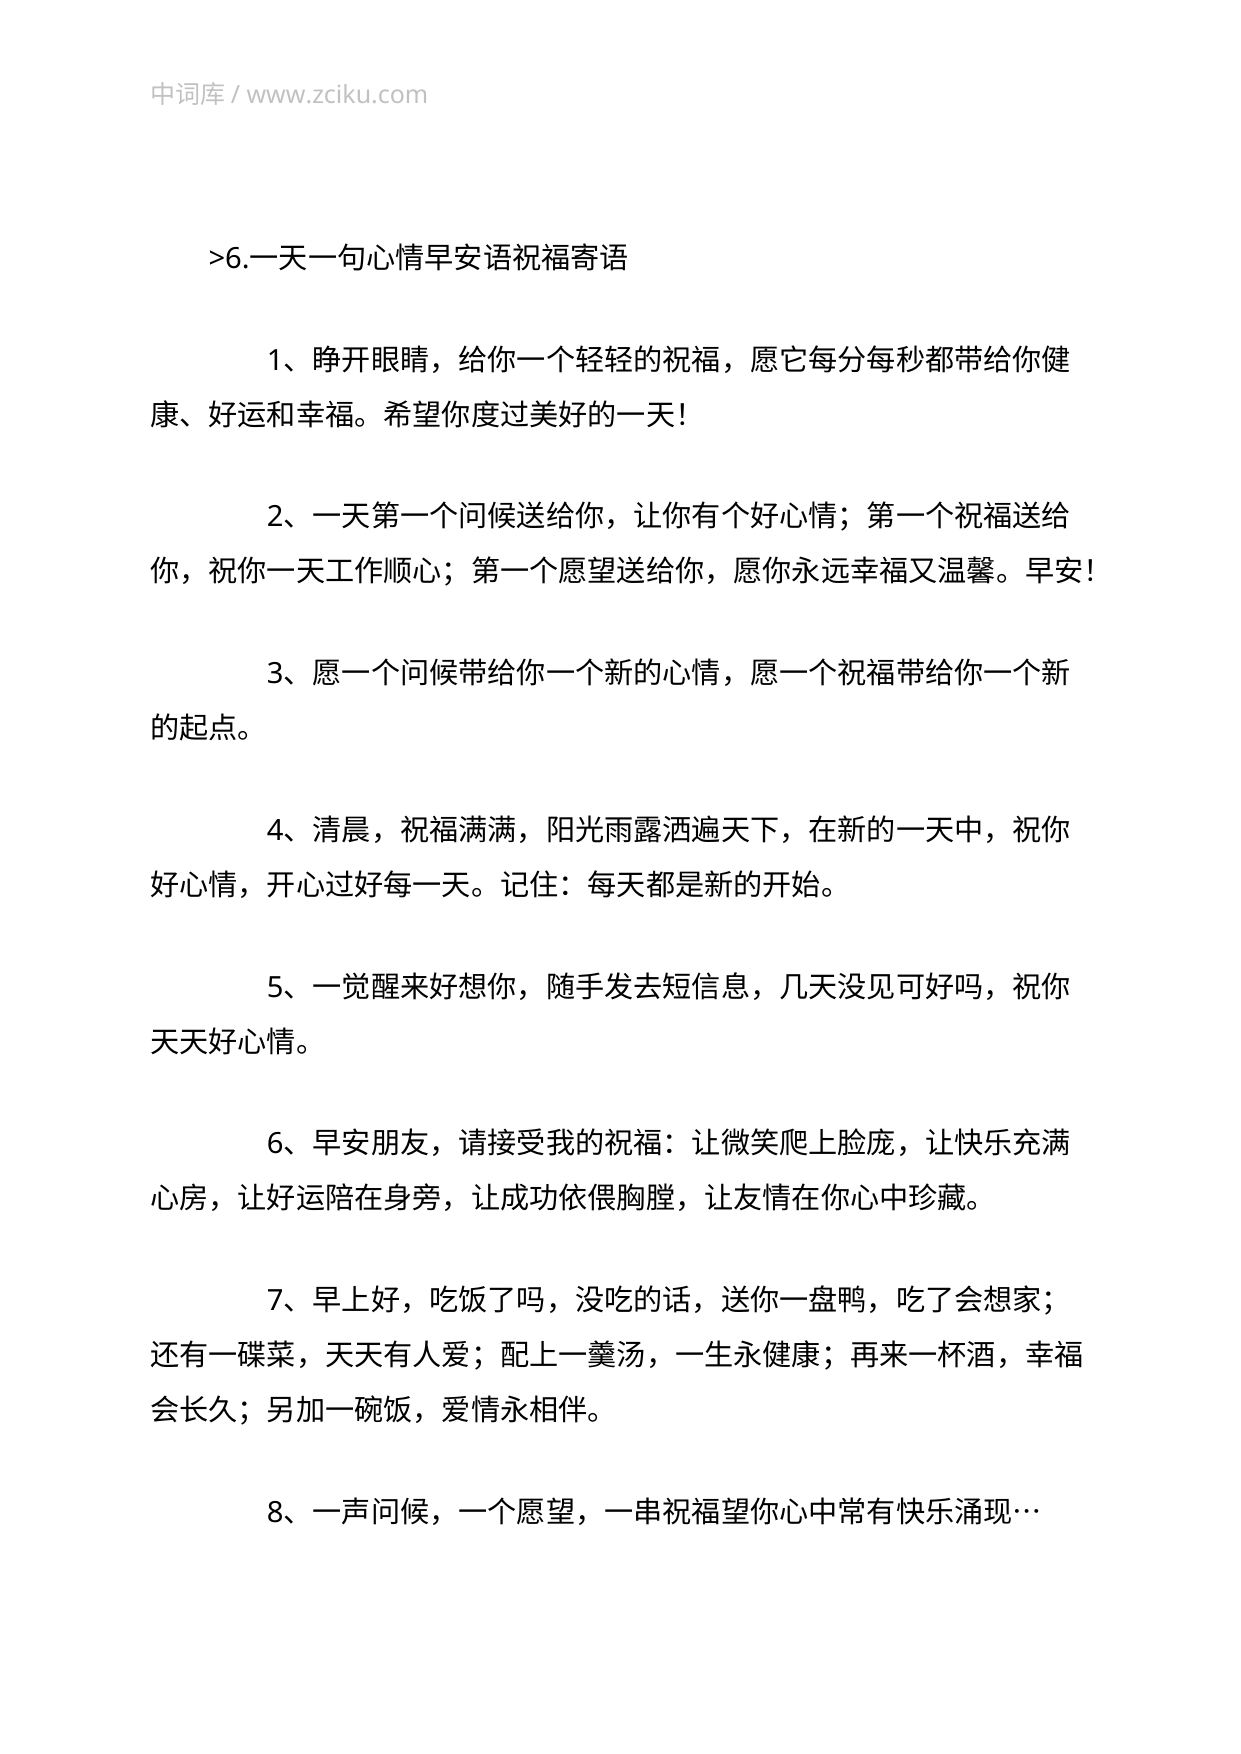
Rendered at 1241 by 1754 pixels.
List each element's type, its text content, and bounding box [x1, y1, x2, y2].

text 7、早上好，吃饭了吗，没吃的话，送你一盘鸭，吃了会想家；还有一碟菜，天天有人爱；配上一羹汤，一生永健康；再来一杯酒，幸福会长久；另加一碗饭，爱情永相伴。 [150, 1277, 1090, 1429]
text 2、一天第一个问候送给你，让你有个好心情；第一个祝福送给你，祝你一天工作顺心；第一个愿望送给你，愿你永远幸福又温馨。早安！ [150, 493, 1090, 590]
text 6、早安朋友，请接受我的祝福：让微笑爬上脸庞，让快乐充满心房，让好运陪在身旁，让成功依偎胸膛，让友情在你心中珍藏。 [150, 1120, 1090, 1217]
text 8、一声问候，一个愿望，一串祝福望你心中常有快乐涌现… [150, 1488, 1090, 1531]
text 1、睁开眼睛，给你一个轻轻的祝福，愿它每分每秒都带给你健康、好运和幸福。希望你度过美好的一天！ [150, 336, 1090, 433]
text 5、一觉醒来好想你，随手发去短信息，几天没见可好吗，祝你天天好心情。 [150, 963, 1090, 1061]
text >6.一天一句心情早安语祝福寄语 [150, 234, 1090, 277]
text 4、清晨，祝福满满，阳光雨露洒遍天下，在新的一天中，祝你好心情，开心过好每一天。记住：每天都是新的开始。 [150, 806, 1090, 904]
text 3、愿一个问候带给你一个新的心情，愿一个祝福带给你一个新的起点。 [150, 650, 1090, 747]
